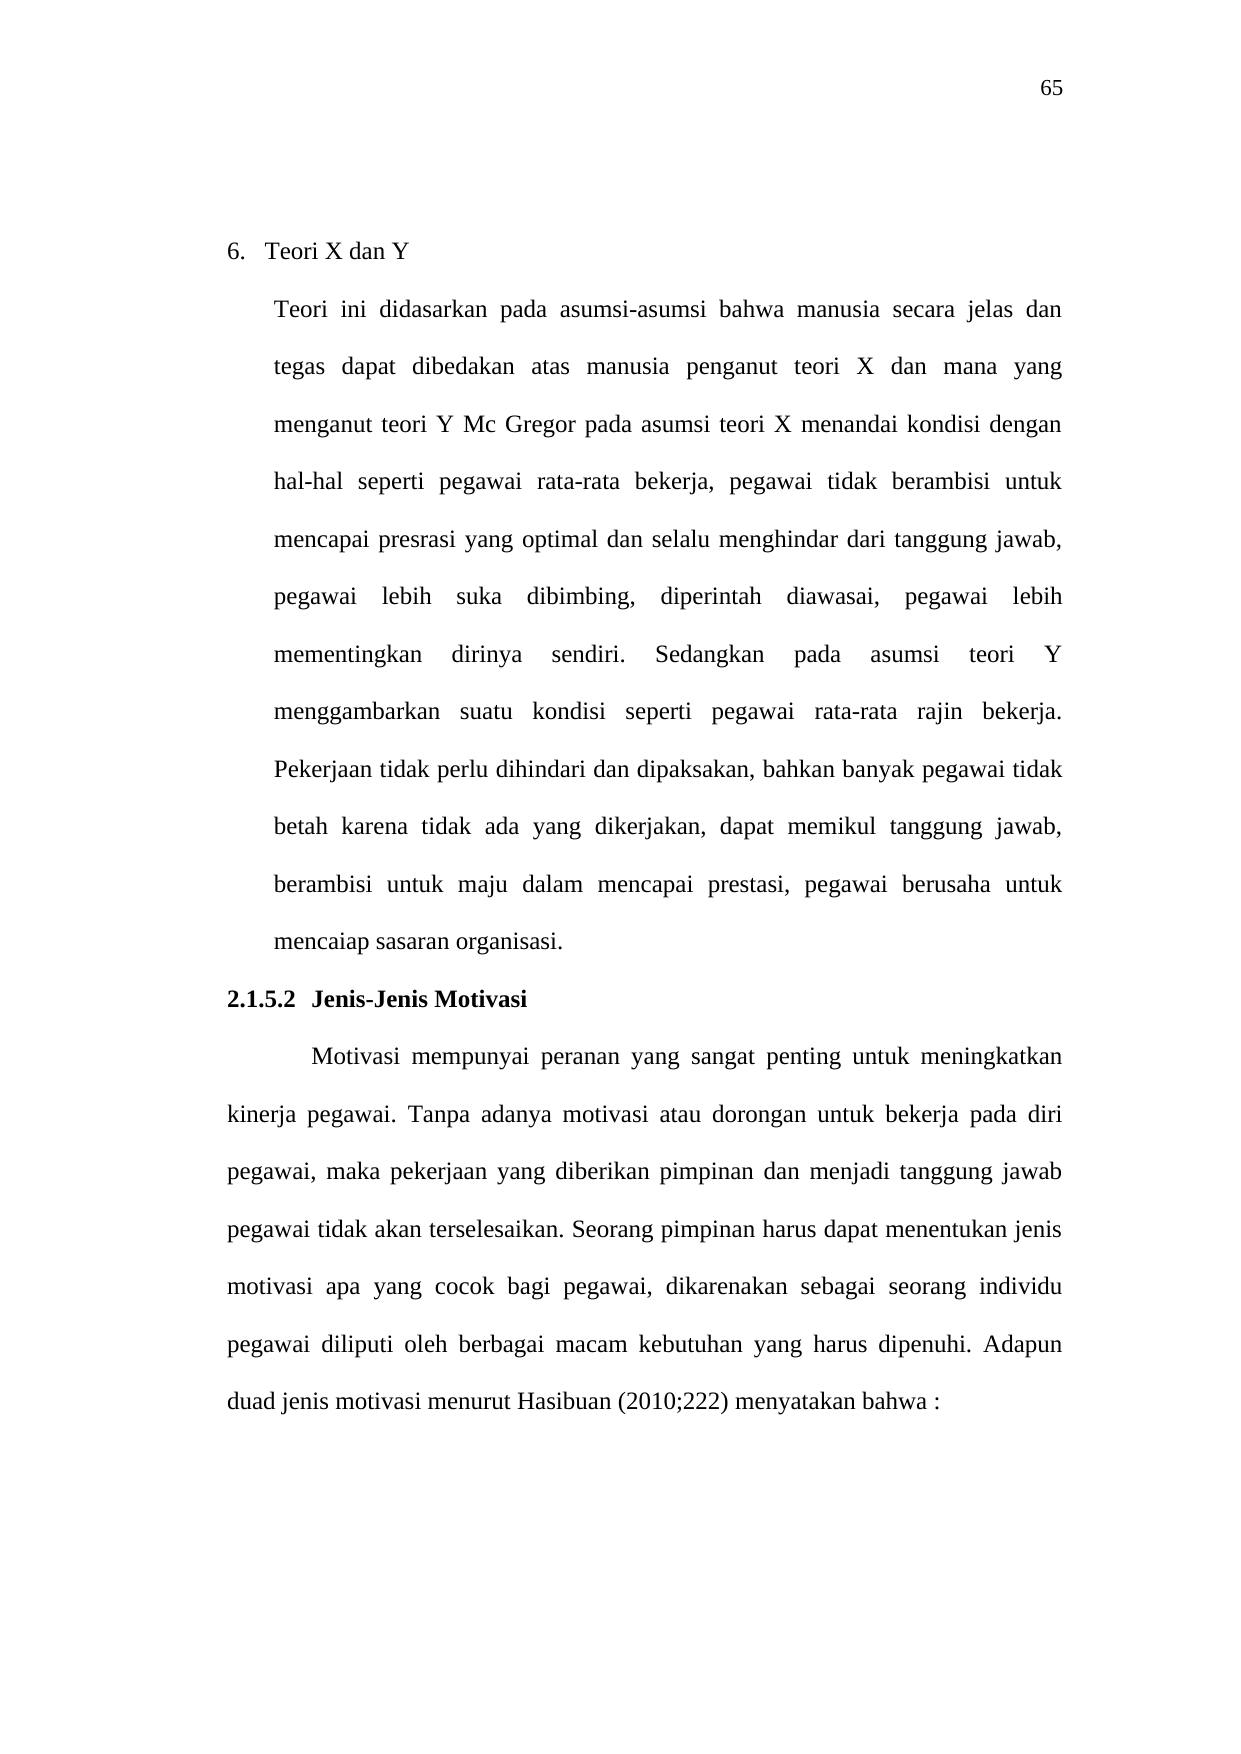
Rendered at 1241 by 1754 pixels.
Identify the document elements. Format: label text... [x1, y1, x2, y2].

subtitle Teori ini didasarkan pada asumsi-asumsi bahwa manusia secara jelas dan tegas dapat dibedakan atas manusia penganut teori X dan mana yang menganut teori Y Mc Gregor pada asumsi teori X menandai kondisi dengan hal-hal seperti pegawai rata-rata bekerja, pegawai tidak berambisi untuk mencapai presrasi yang optimal dan selalu menghindar dari tanggung jawab, pegawai lebih suka dibimbing, diperintah diawasai, pegawai lebih mementingkan dirinya sendiri. Sedangkan pada asumsi teori Y menggambarkan suatu kondisi seperti pegawai rata-rata rajin bekerja. Pekerjaan tidak perlu dihindari dan dipaksakan, bahkan banyak pegawai tidak betah karena tidak ada yang dikerjakan, dapat memikul tanggung jawab, berambisi untuk maju dalam mencapai prestasi, pegawai berusaha untuk mencaiap sasaran organisasi. [274, 294, 1063, 955]
subtitle 6. Teori X dan Y [161, 236, 1063, 265]
subtitle 2.1.5.2 Jenis-Jenis Motivasi [161, 984, 1063, 1012]
subtitle Motivasi mempunyai peranan yang sangat penting untuk meningkatkan kinerja pegawai. Tanpa adanya motivasi atau dorongan untuk bekerja pada diri pegawai, maka pekerjaan yang diberikan pimpinan dan menjadi tanggung jawab pegawai tidak akan terselesaikan. Seorang pimpinan harus dapat menentukan jenis motivasi apa yang cocok bagi pegawai, dikarenakan sebagai seorang individu pegawai diliputi oleh berbagai macam kebutuhan yang harus dipenuhi. Adapun duad jenis motivasi menurut Hasibuan (2010;222) menyatakan bahwa : [227, 1041, 1063, 1415]
